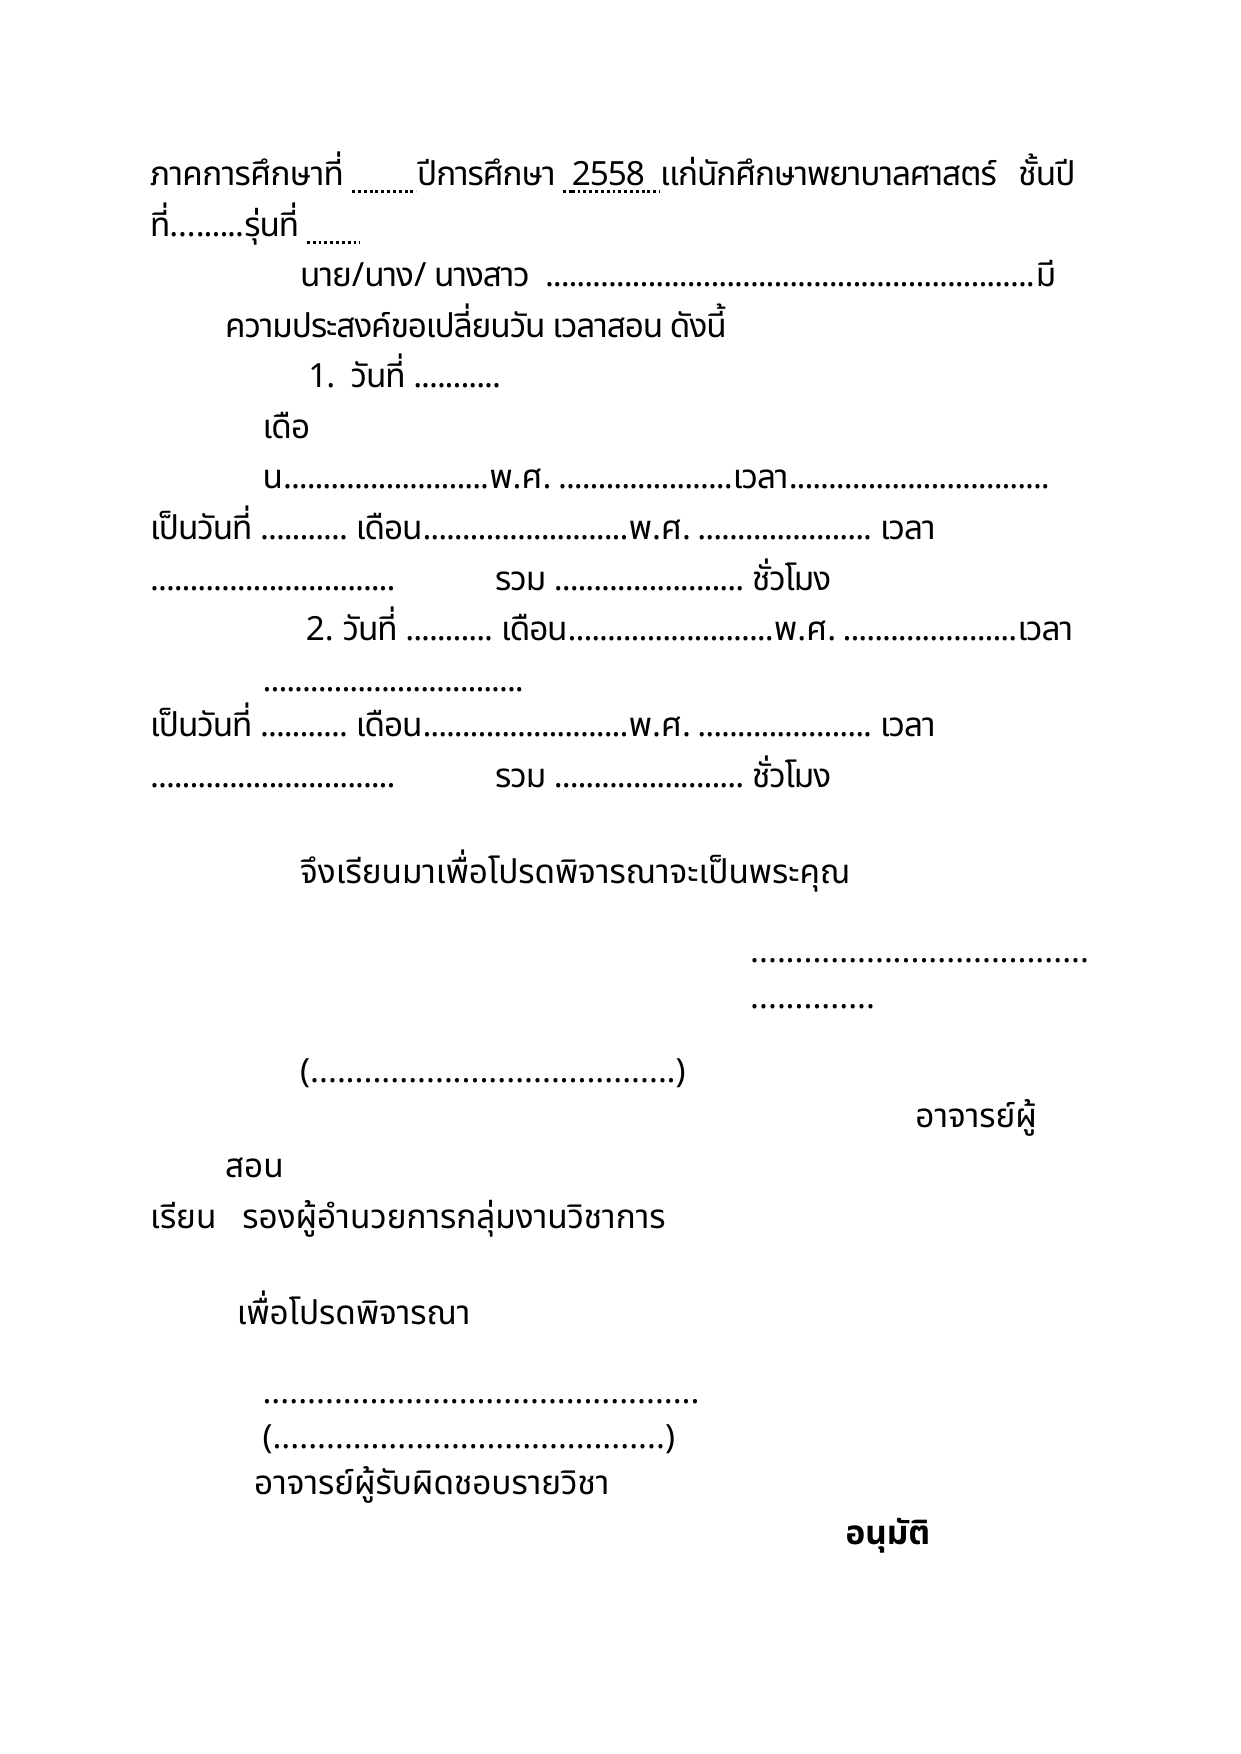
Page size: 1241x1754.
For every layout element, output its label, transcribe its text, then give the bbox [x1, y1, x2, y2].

text เพื่อโปรดพิจารณา [150, 1289, 1090, 1339]
text ................................................. [150, 1368, 1090, 1413]
text (............................................) [150, 1413, 1090, 1459]
text 1. วันที่ ........... เดือน..........................พ.ศ. ......................เวลา................................. [262, 352, 1090, 504]
text (.........................................) [300, 1018, 1090, 1092]
text เป็นวันที่ ........... เดือน..........................พ.ศ. ...................... เวลา ............................... รวม ........................ ชั่วโมง [150, 504, 1090, 605]
text เป็นวันที่ ........... เดือน..........................พ.ศ. ...................... เวลา ............................... รวม ........................ ชั่วโมง [150, 701, 1090, 802]
text ภาคการศึกษาที่ ปีการศึกษา 2558 แก่นักศึกษาพยาบาลศาสตร์ ชั้นปีที่…......รุ่นที่ [150, 150, 1090, 251]
text 2. วันที่ ........... เดือน..........................พ.ศ. ......................เวลา ................................. [262, 605, 1090, 701]
text จึงเรียนมาเพื่อโปรดพิจารณาจะเป็นพระคุณ [262, 848, 1090, 898]
text เรียน รองผู้อำนวยการกลุ่มงานวิชาการ [150, 1193, 1090, 1289]
text .................................................... [750, 898, 1090, 1018]
text อนุมัติ [675, 1509, 1090, 1559]
text อาจารย์ผู้สอน [225, 1092, 1090, 1193]
text อาจารย์ผู้รับผิดชอบรายวิชา [150, 1459, 1090, 1509]
text นาย/นาง/ นางสาว ..............................................................มีความประสงค์ขอเปลี่ยนวัน เวลาสอน ดังนี้ [225, 251, 1090, 352]
